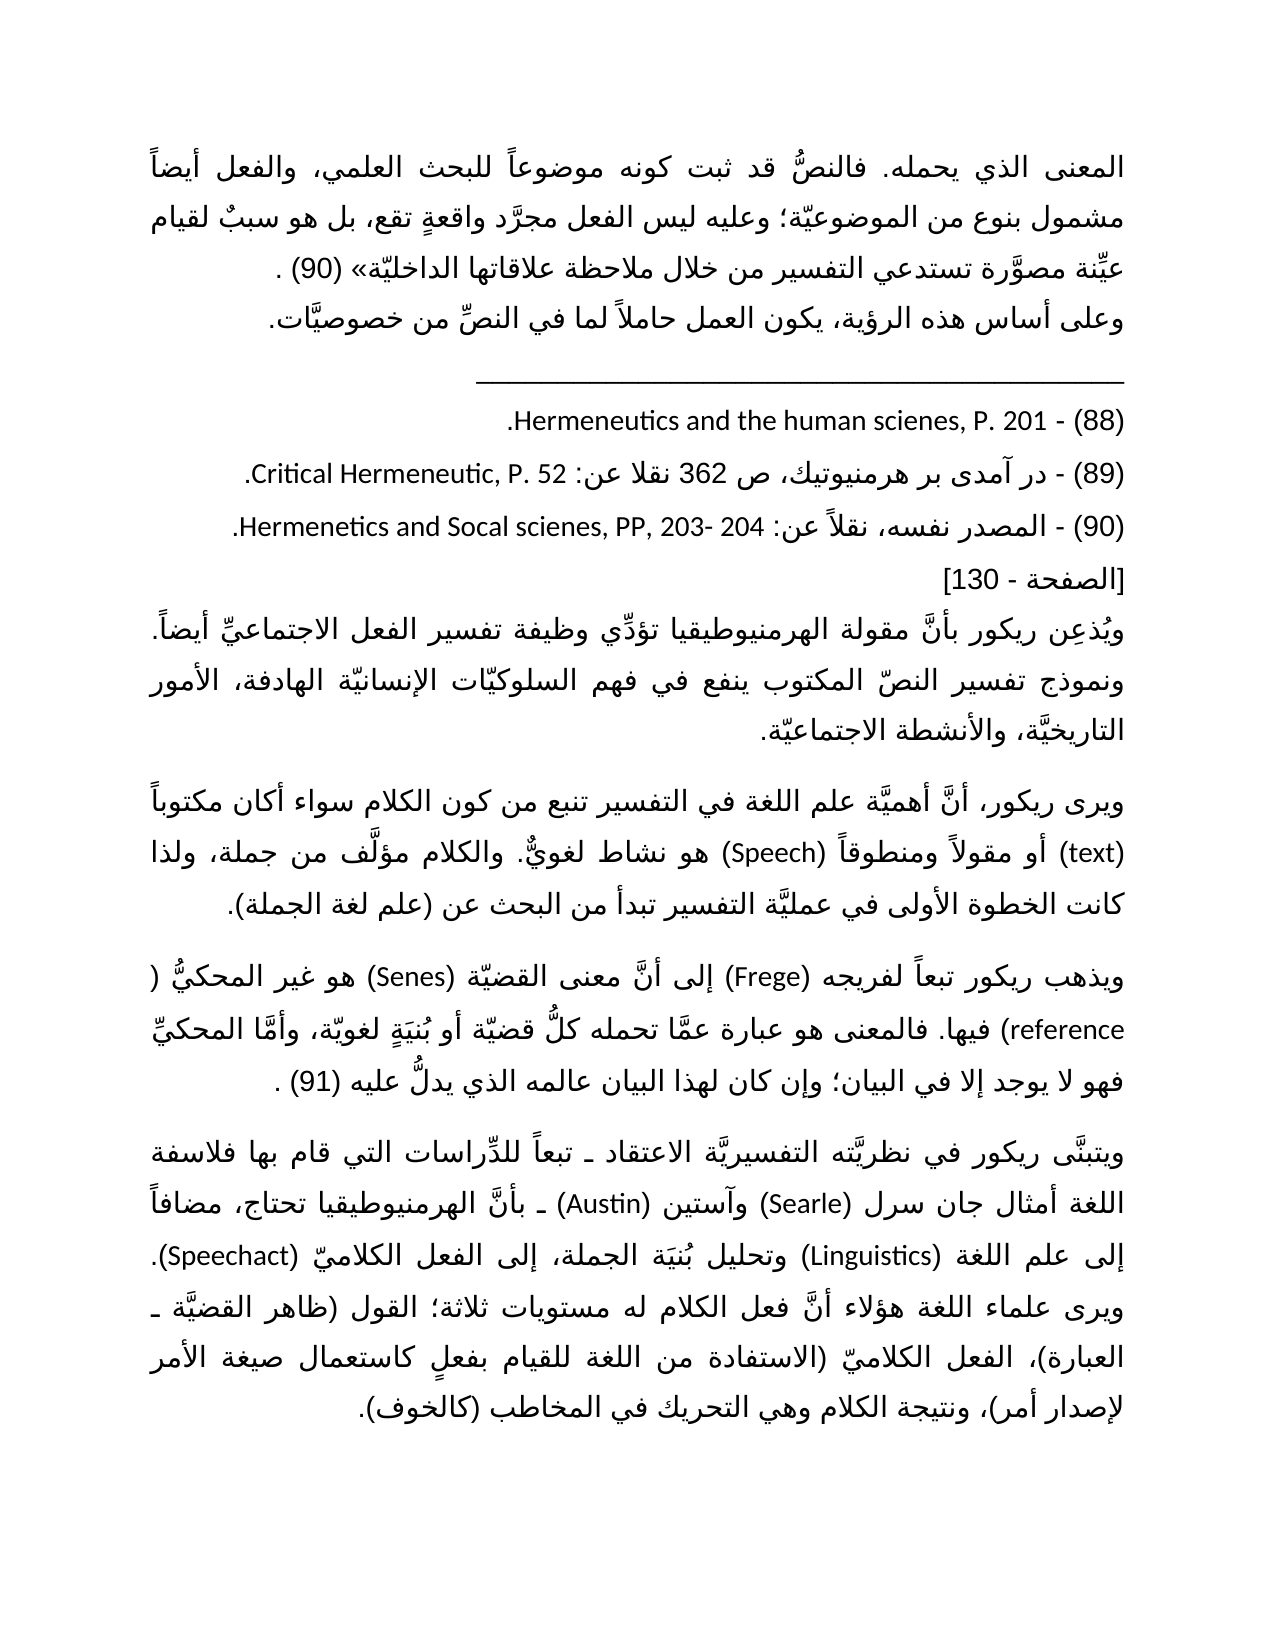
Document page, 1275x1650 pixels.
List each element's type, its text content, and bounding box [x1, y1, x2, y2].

text ويذهب ريكور تبعاً لفريجه (Frege) إلى أنَّ معنى القضيّة (Senes) هو غير المحكيُّ (reference) فيها. فالمعنى هو عبارة عمَّا تحمله كلُّ قضيّة أو بُنيَةٍ لغويّة، وأمَّا المحكيِّ فهو لا يوجد إلا في البيان؛ وإن كان لهذا البيان عالمه الذي يدلُّ عليه (91) . [150, 958, 1125, 1097]
text ________________________________________ [150, 351, 1125, 385]
text ويُذعِن ريكور بأنَّ مقولة الهرمنيوطيقيا تؤدِّي وظيفة تفسير الفعل الاجتماعيِّ أيضاً. ونموذج تفسير النصّ المكتوب ينفع في فهم السلوكيّات الإنسانيّة الهادفة، الأمور التاريخيَّة، والأنشطة الاجتماعيّة. [150, 612, 1125, 746]
text (90) - المصدر نفسه، نقلاً عن: Hermenetics and Socal scienes, PP, 203- 204. [150, 508, 1125, 544]
text ويتبنَّى ريكور في نظريَّته التفسيريَّة الاعتقاد ـ تبعاً للدِّراسات التي قام بها فلاسفة اللغة أمثال جان سرل (Searle) وآستين (Austin) ـ بأنَّ الهرمنيوطيقيا تحتاج، مضافاً إلى علم اللغة (Linguistics) وتحليل بُنيَة الجملة، إلى الفعل الكلاميّ (Speechact). ويرى علماء اللغة هؤلاء أنَّ فعل الكلام له مستويات ثلاثة؛ القول (ظاهر القضيَّة ـ العبارة)، الفعل الكلاميّ (الاستفادة من اللغة للقيام بفعلٍ كاستعمال صيغة الأمر لإصدار أمر)، ونتيجة الكلام وهي التحريك في المخاطب (كالخوف). [150, 1135, 1125, 1424]
text (89) - در آمدى بر هرمنيوتيك، ص 362 نقلا عن: Critical Hermeneutic, P. 52. [150, 455, 1125, 491]
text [150, 150, 1125, 284]
text وعلى أساس هذه الرؤية، يكون العمل حاملاً لما في النصِّ من خصوصيَّات. [150, 301, 1125, 334]
text [الصفحة - 130] [150, 562, 1125, 595]
text ويرى ريكور، أنَّ أهميَّة علم اللغة في التفسير تنبع من كون الكلام سواء أكان مكتوباً (text) أو مقولاً ومنطوقاً (Speech) هو نشاط لغويٌّ. والكلام مؤلَّف من جملة، ولذا كانت الخطوة الأولى في عمليَّة التفسير تبدأ من البحث عن (علم لغة الجملة). [150, 784, 1125, 920]
text (88) - Hermeneutics and the human scienes, P. 201. [150, 402, 1125, 437]
